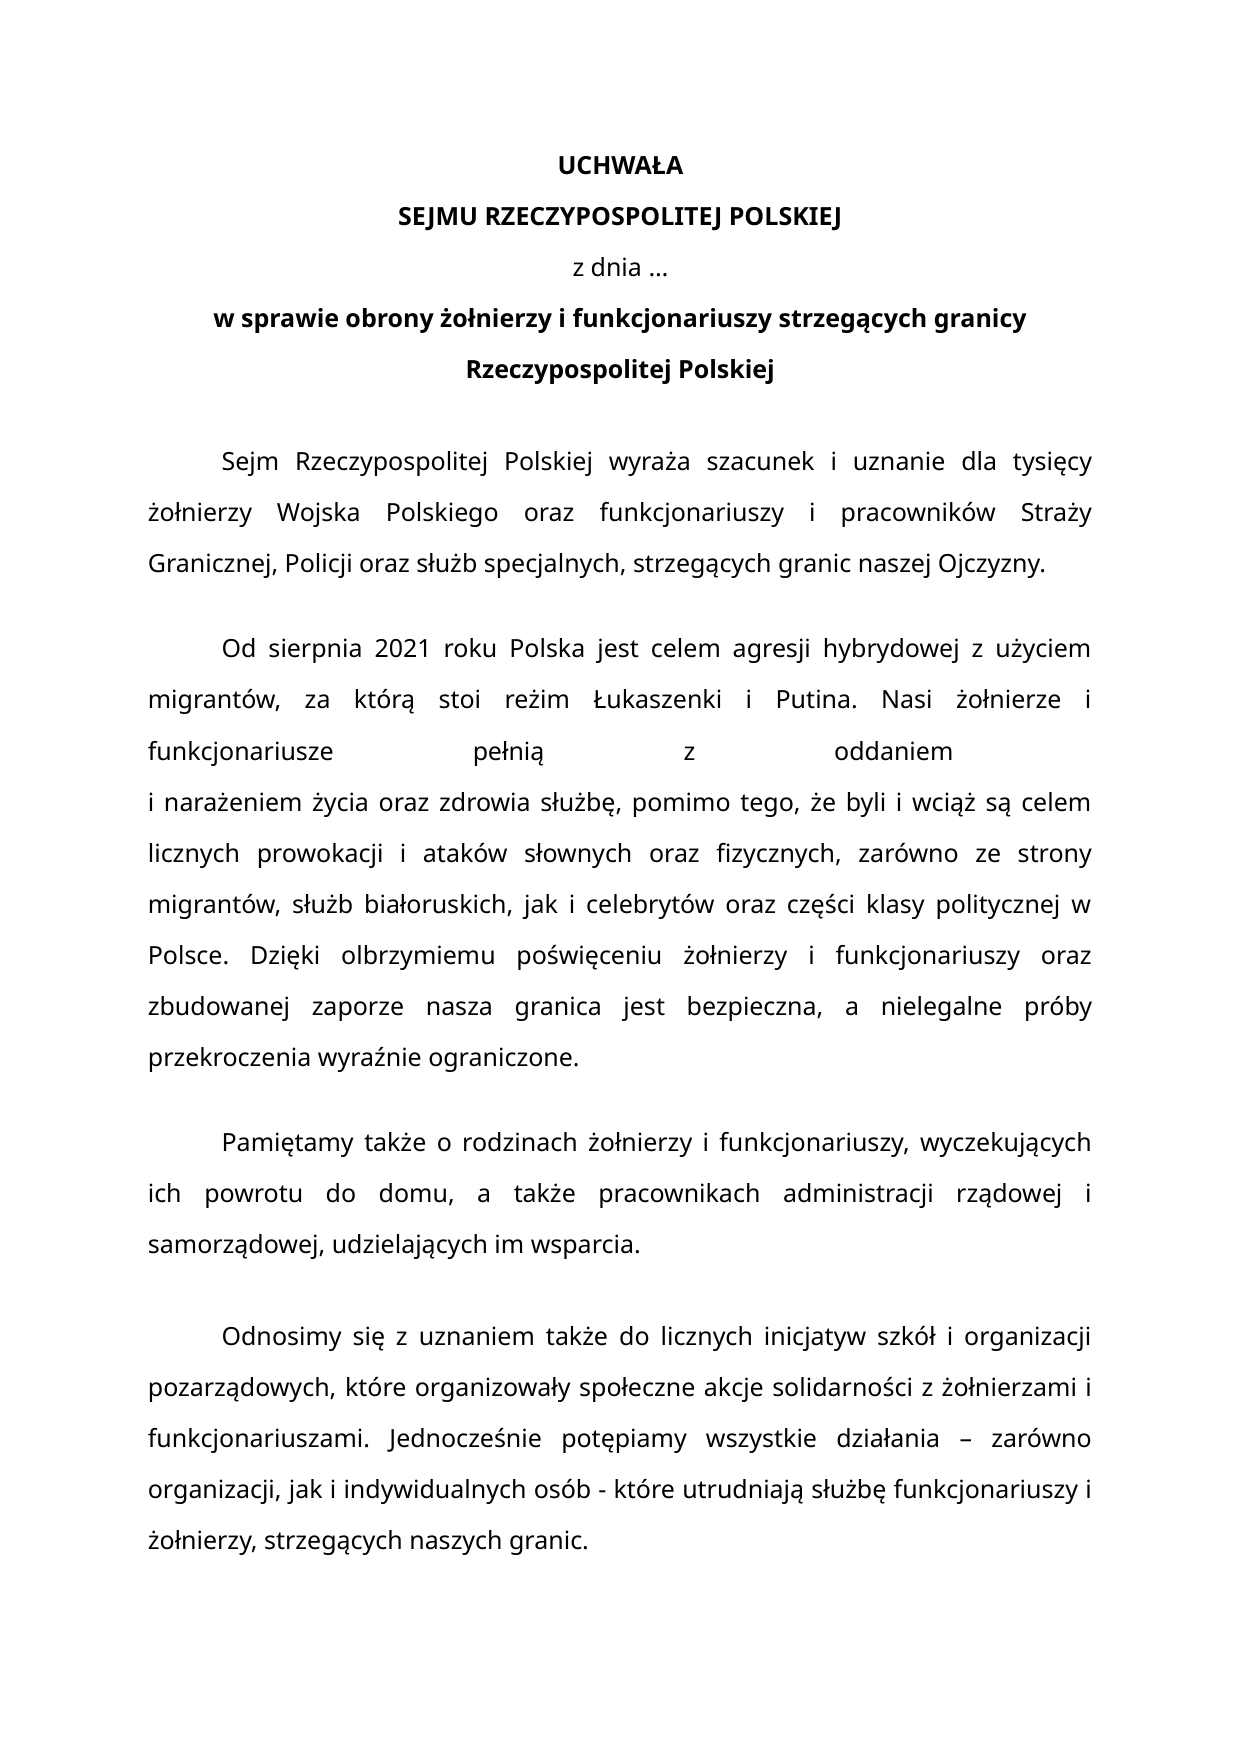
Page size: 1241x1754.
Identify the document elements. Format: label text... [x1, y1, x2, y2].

text Od sierpnia 2021 roku Polska jest celem agresji hybrydowej z użyciem migrantów, za którą stoi reżim Łukaszenki i Putina. Nasi żołnierze i funkcjonariusze pełnią z oddaniem i narażeniem życia oraz zdrowia służbę, pomimo tego, że byli i wciąż są celem licznych prowokacji i ataków słownych oraz fizycznych, zarówno ze strony migrantów, służb białoruskich, jak i celebrytów oraz części klasy politycznej w Polsce. Dzięki olbrzymiemu poświęceniu żołnierzy i funkcjonariuszy oraz zbudowanej zaporze nasza granica jest bezpieczna, a nielegalne próby przekroczenia wyraźnie ograniczone. [148, 631, 1093, 1073]
text w sprawie obrony żołnierzy i funkcjonariuszy strzegących granicy Rzeczypospolitej Polskiej [148, 301, 1093, 386]
text Pamiętamy także o rodzinach żołnierzy i funkcjonariuszy, wyczekujących ich powrotu do domu, a także pracownikach administracji rządowej i samorządowej, udzielających im wsparcia. [148, 1124, 1093, 1261]
text Odnosimy się z uznaniem także do licznych inicjatyw szkół i organizacji pozarządowych, które organizowały społeczne akcje solidarności z żołnierzami i funkcjonariuszami. Jednocześnie potępiamy wszystkie działania – zarówno organizacji, jak i indywidualnych osób - które utrudniają służbę funkcjonariuszy i żołnierzy, strzegących naszych granic. [148, 1319, 1093, 1557]
text UCHWAŁA [148, 148, 1093, 182]
text SEJMU RZECZYPOSPOLITEJ POLSKIEJ [148, 199, 1093, 233]
text z dnia … [148, 250, 1093, 284]
text Sejm Rzeczypospolitej Polskiej wyraża szacunek i uznanie dla tysięcy żołnierzy Wojska Polskiego oraz funkcjonariuszy i pracowników Straży Granicznej, Policji oraz służb specjalnych, strzegących granic naszej Ojczyzny. [148, 444, 1093, 580]
